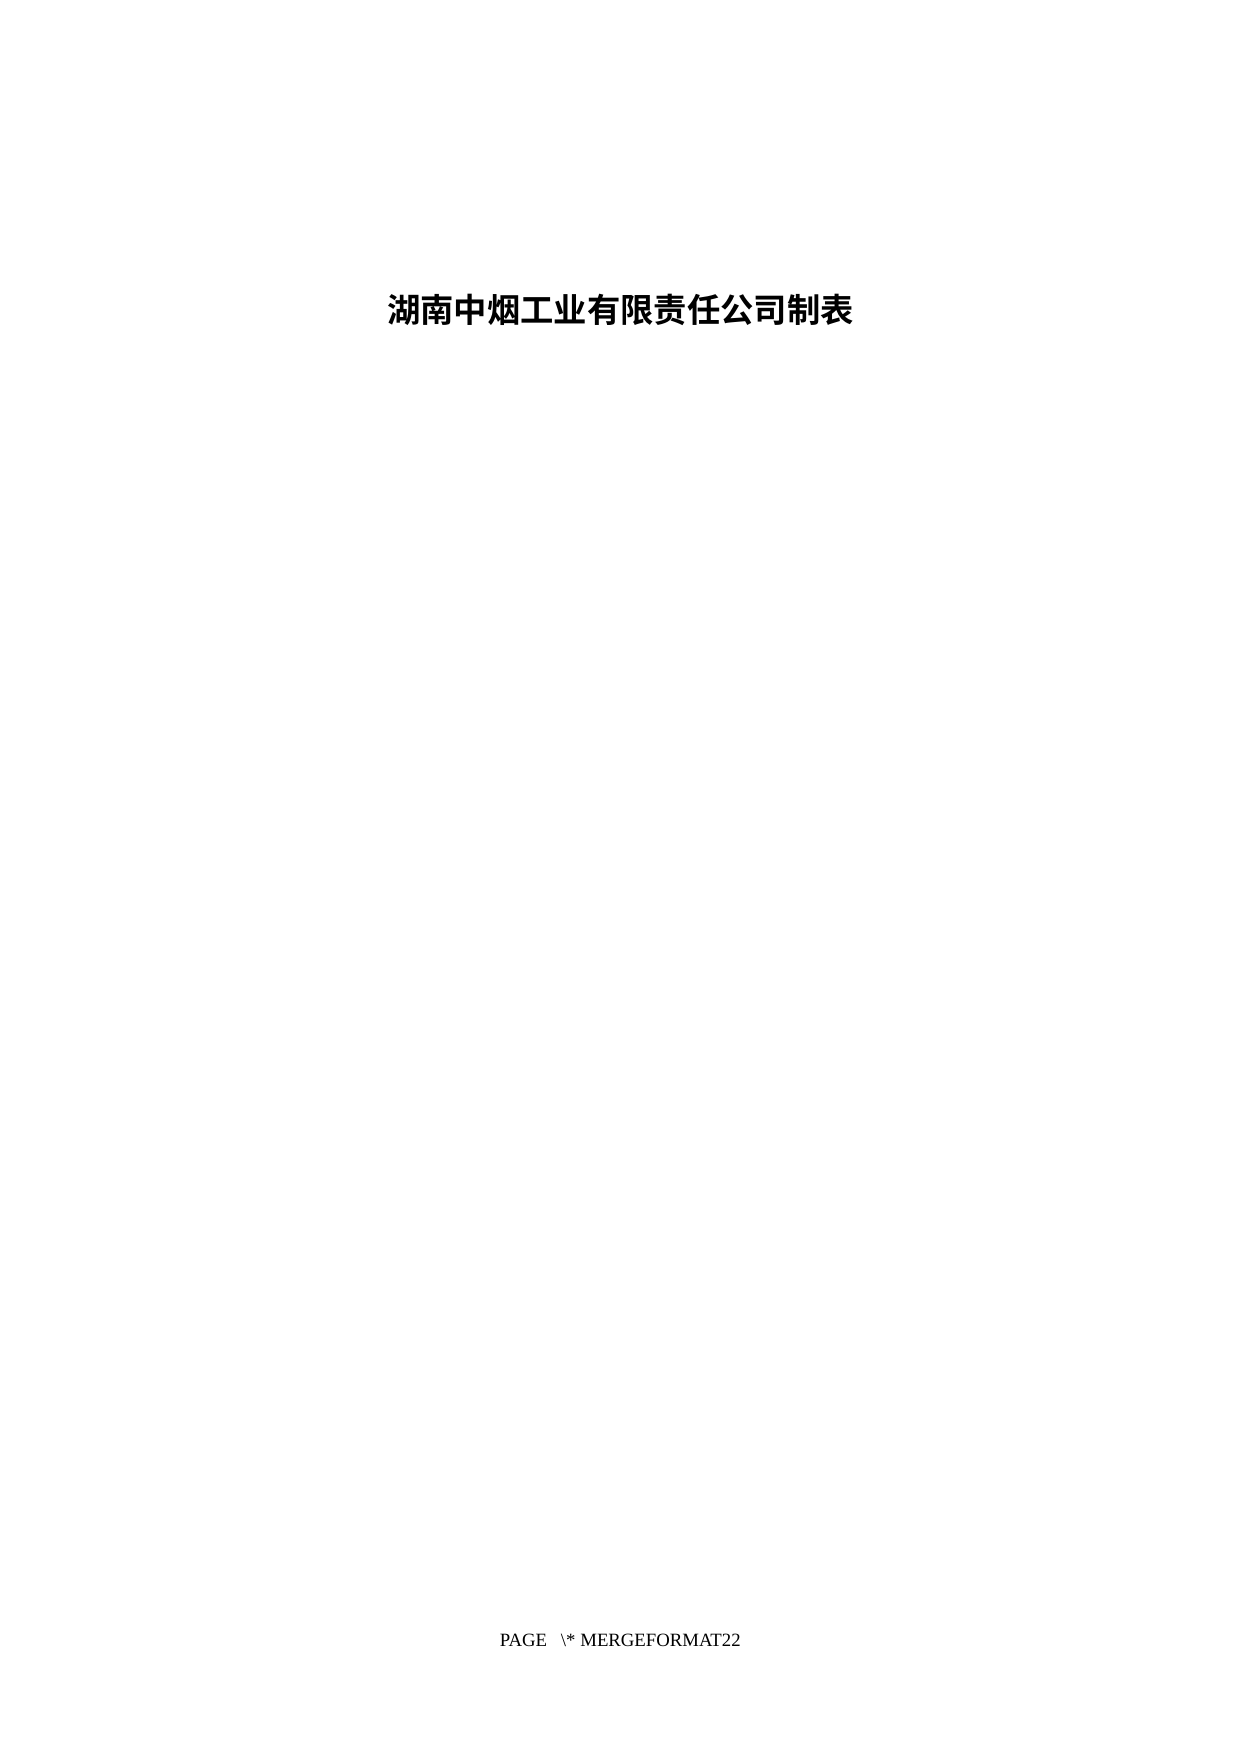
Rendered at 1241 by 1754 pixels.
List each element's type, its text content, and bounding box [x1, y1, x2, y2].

text 湖南中烟工业有限责任公司制表 [187, 276, 1053, 341]
